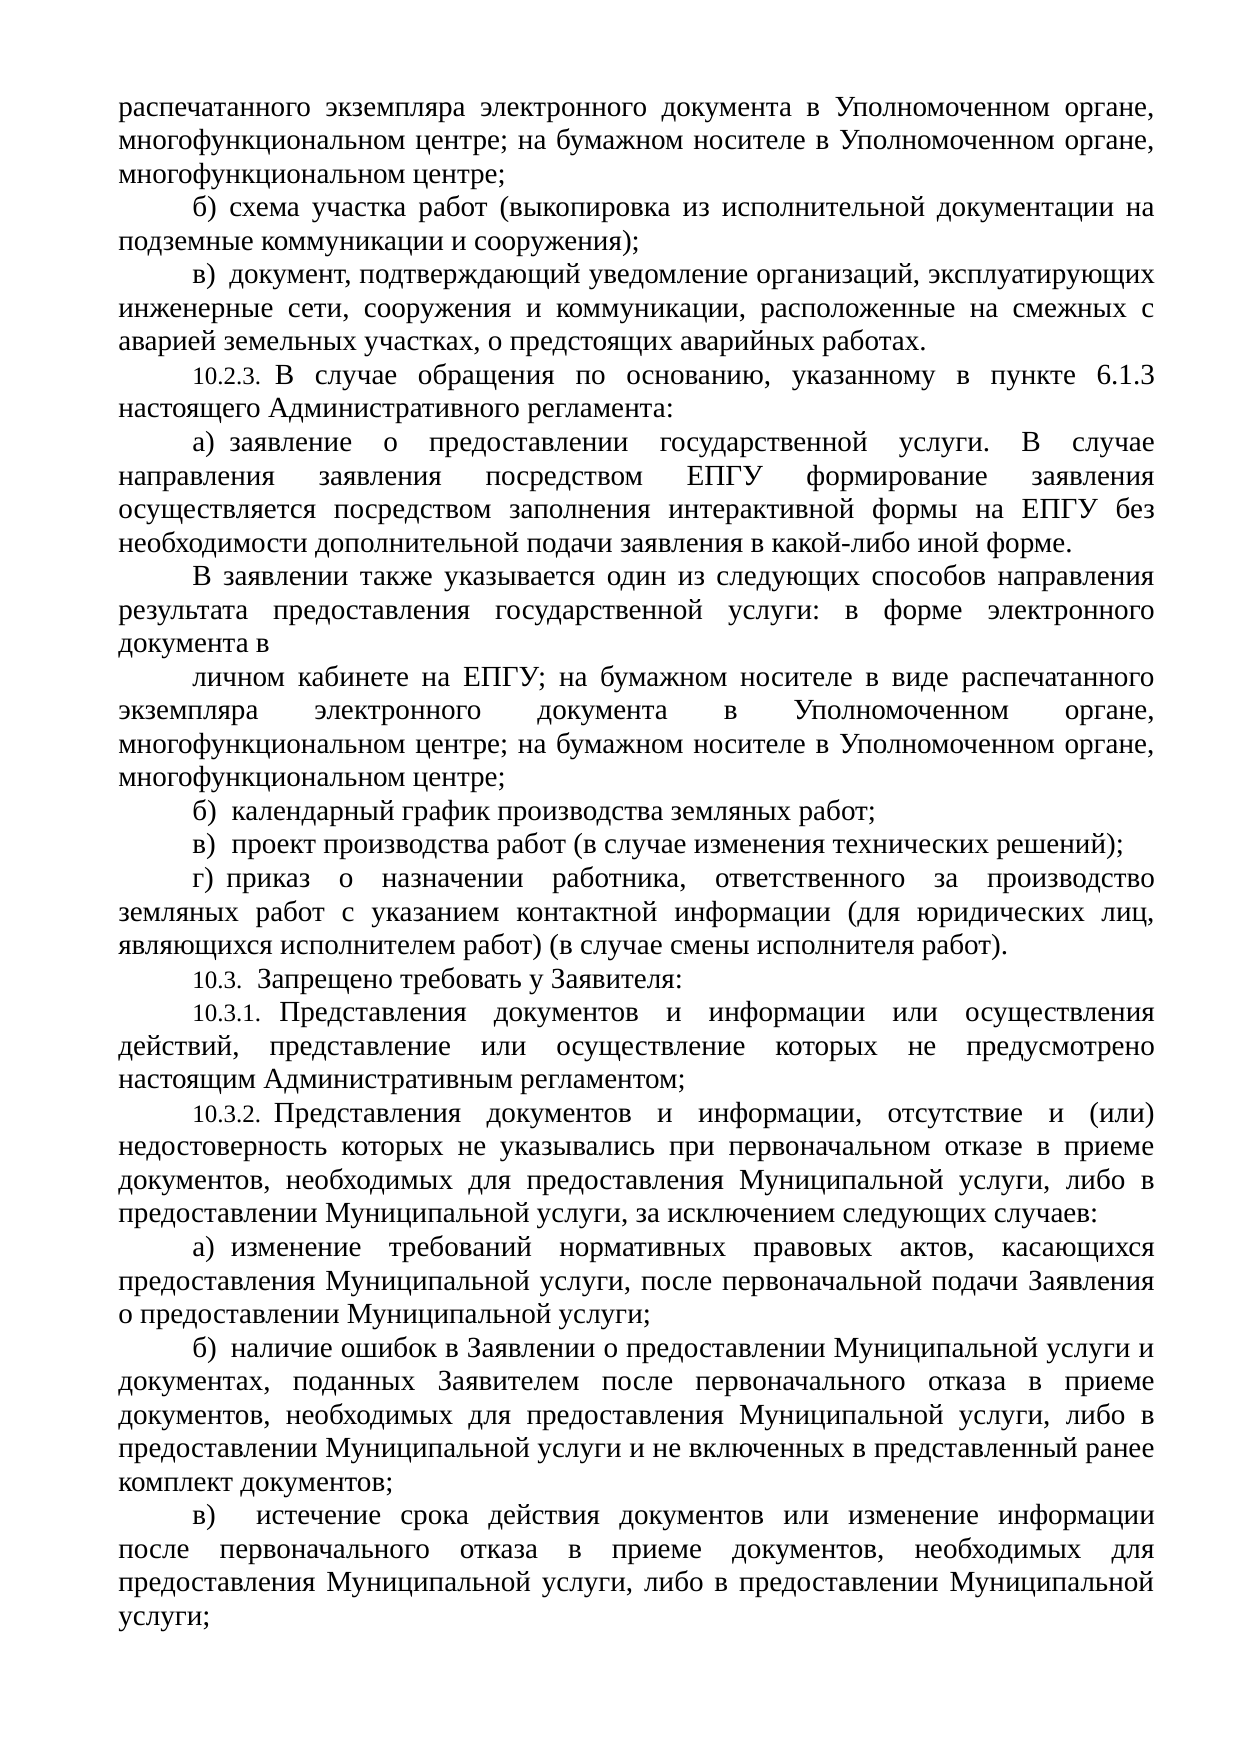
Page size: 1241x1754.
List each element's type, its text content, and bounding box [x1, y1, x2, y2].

text в) истечение срока действия документов или изменение информации после первоначального отказа в приеме документов, необходимых для предоставления Муниципальной услуги, либо в предоставлении Муниципальной услуги; [118, 1497, 1156, 1632]
list Представления документов и информации или осуществления действий, представление или осуществление которых не предусмотрено настоящим Административным регламентом; [118, 994, 1156, 1095]
text а) изменение требований нормативных правовых актов, касающихся предоставления Муниципальной услуги, после первоначальной подачи Заявления о предоставлении Муниципальной услуги; [118, 1229, 1156, 1330]
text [118, 89, 1156, 189]
list Представления документов и информации, отсутствие и (или) недостоверность которых не указывались при первоначальном отказе в приеме документов, необходимых для предоставления Муниципальной услуги, либо в предоставлении Муниципальной услуги, за исключением следующих случаев: [118, 1095, 1156, 1229]
text б) наличие ошибок в Заявлении о предоставлении Муниципальной услуги и документах, поданных Заявителем после первоначального отказа в приеме документов, необходимых для предоставления Муниципальной услуги, либо в предоставлении Муниципальной услуги и не включенных в представленный ранее комплект документов; [118, 1330, 1156, 1497]
list В случае обращения по основанию, указанному в пункте 6.1.3 настоящего Административного регламента: [118, 357, 1156, 424]
text в) документ, подтверждающий уведомление организаций, эксплуатирующих инженерные сети, сооружения и коммуникации, расположенные на смежных с аварией земельных участках, о предстоящих аварийных работах. [118, 256, 1156, 357]
text б) календарный график производства земляных работ; [118, 793, 1156, 827]
text г) приказ о назначении работника, ответственного за производство земляных работ с указанием контактной информации (для юридических лиц, являющихся исполнителем работ) (в случае смены исполнителя работ). [118, 860, 1156, 961]
list Запрещено требовать у Заявителя: [118, 961, 1156, 994]
text в) проект производства работ (в случае изменения технических решений); [118, 827, 1156, 860]
text личном кабинете на ЕПГУ; на бумажном носителе в виде распечатанного экземпляра электронного документа в Уполномоченном органе, многофункциональном центре; на бумажном носителе в Уполномоченном органе, многофункциональном центре; [118, 659, 1156, 793]
text б) схема участка работ (выкопировка из исполнительной документации на подземные коммуникации и сооружения); [118, 189, 1156, 256]
text В заявлении также указывается один из следующих способов направления результата предоставления государственной услуги: в форме электронного документа в [118, 558, 1156, 659]
